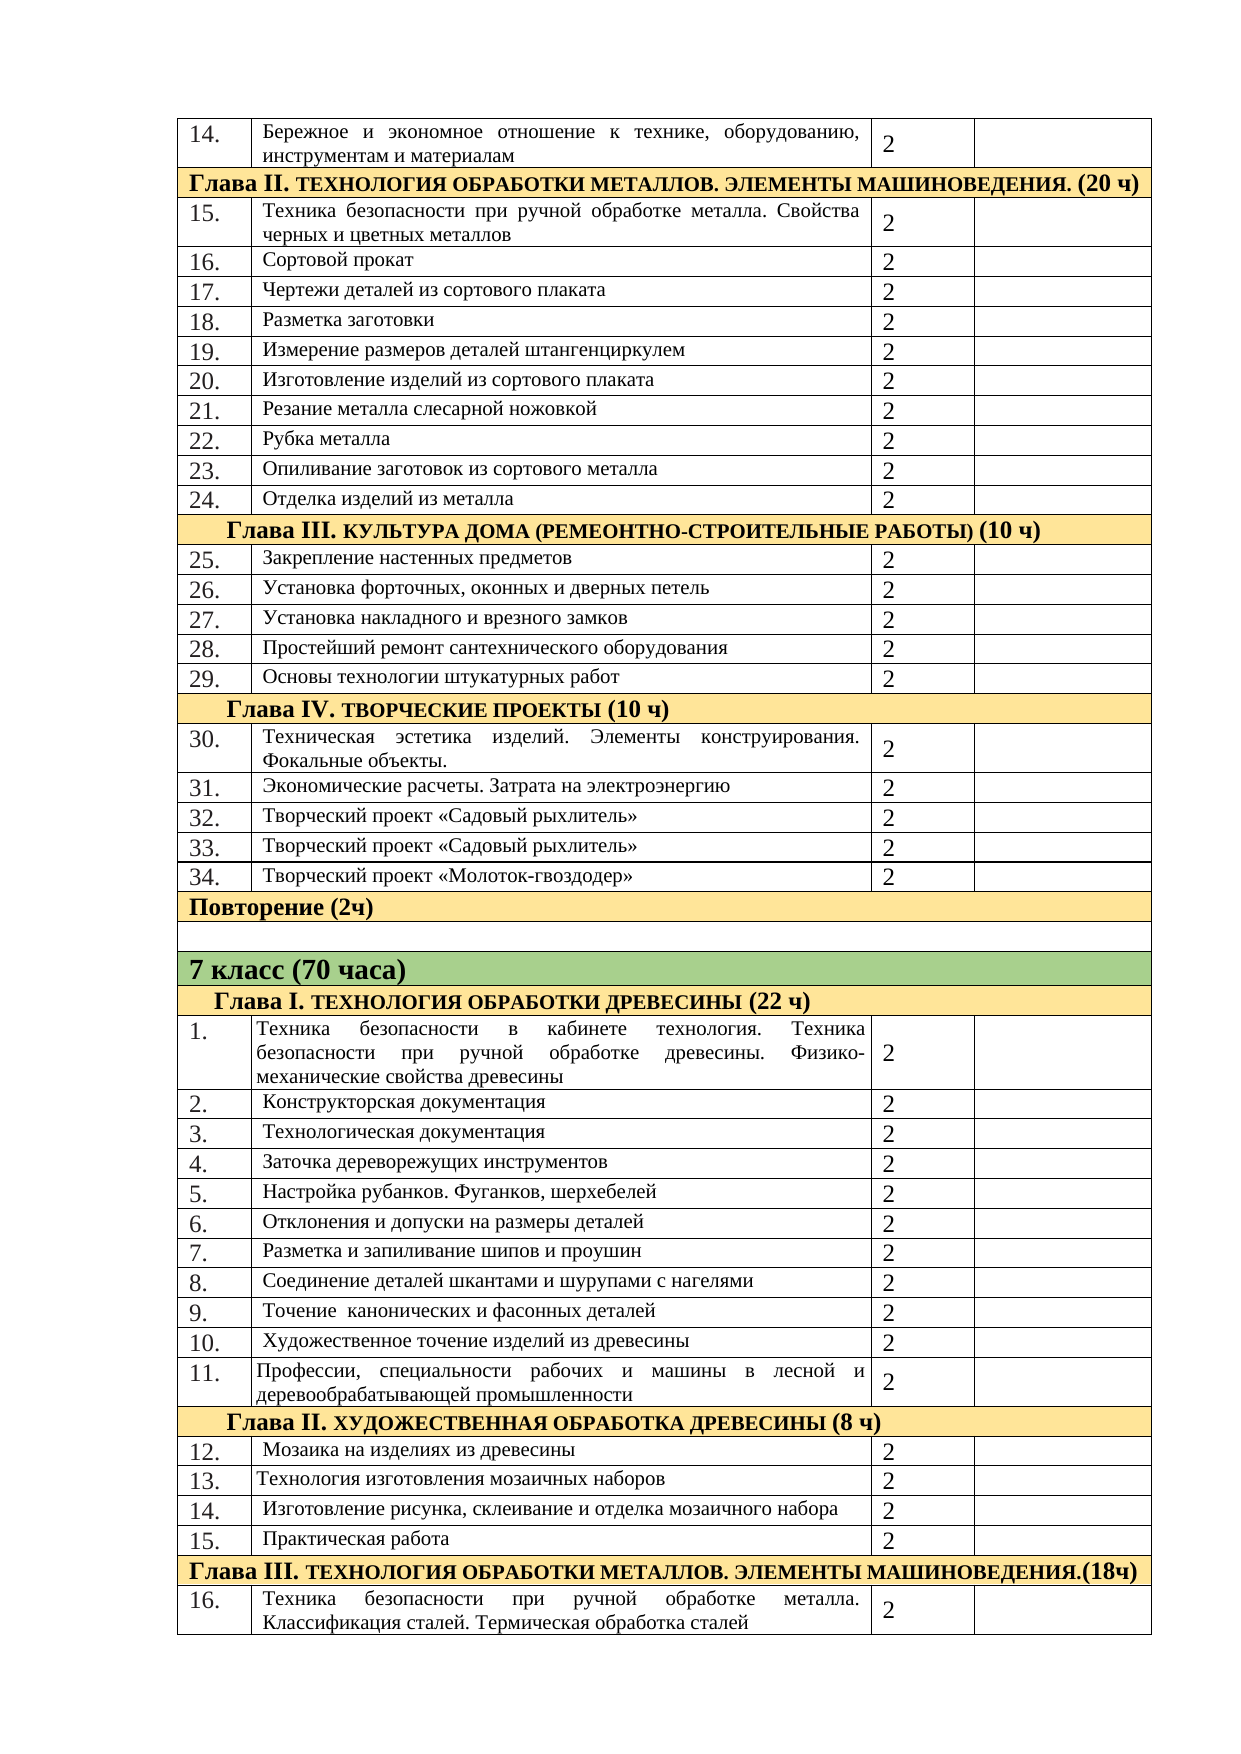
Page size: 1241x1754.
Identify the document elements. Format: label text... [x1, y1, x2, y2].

table_cell Повторение (2ч) [178, 892, 1151, 921]
table_cell [178, 1179, 251, 1208]
table_cell Опиливание заготовок из сортового металла [252, 456, 871, 484]
table_cell [178, 426, 251, 455]
table_cell [975, 1466, 1151, 1495]
table_cell [178, 1149, 251, 1178]
table_cell Сортовой прокат [252, 247, 871, 276]
table_cell 2 [872, 545, 974, 574]
table_cell [178, 773, 251, 802]
table_cell 2 [872, 277, 974, 306]
table_cell Глава IV. ТВОРЧЕСКИЕ ПРОЕКТЫ (10 ч) [178, 694, 1151, 723]
table_cell [178, 277, 251, 306]
table_cell [975, 1016, 1151, 1088]
table_cell Установка накладного и врезного замков [252, 605, 871, 633]
table_cell [975, 1496, 1151, 1525]
table_cell Заточка дереворежущих инструментов [252, 1149, 871, 1178]
table_cell [178, 119, 251, 167]
table_cell [975, 1179, 1151, 1208]
table_cell Глава II. ТЕХНОЛОГИЯ ОБРАБОТКИ МЕТАЛЛОВ. ЭЛЕМЕНТЫ МАШИНОВЕДЕНИЯ. (20 ч) [178, 168, 1151, 197]
table_cell 2 [872, 724, 974, 772]
table_cell [178, 1298, 251, 1327]
table_cell 2 [872, 1496, 974, 1525]
table_cell [178, 545, 251, 574]
table_cell [178, 1328, 251, 1357]
table_cell Профессии, специальности рабочих и машины в лесной и деревообрабатывающей промышленности [252, 1358, 871, 1406]
table_cell Техника безопасности при ручной обработке металла. Свойства черных и цветных металлов [252, 198, 871, 246]
table_cell 2 [872, 307, 974, 336]
table_cell Изготовление изделий из сортового плаката [252, 366, 871, 395]
table_cell Основы технологии штукатурных работ [252, 664, 871, 693]
table_cell Точение канонических и фасонных деталей [252, 1298, 871, 1327]
table_cell 2 [872, 1268, 974, 1297]
table_cell 2 [872, 635, 974, 663]
table_cell 2 [872, 119, 974, 167]
table_cell 2 [872, 1358, 974, 1406]
table_cell [975, 1119, 1151, 1148]
table_cell [975, 833, 1151, 861]
table_cell 2 [872, 1586, 974, 1634]
table_cell [178, 1239, 251, 1267]
table_cell 2 [872, 426, 974, 455]
table_cell 2 [872, 198, 974, 246]
table_cell 2 [872, 1437, 974, 1465]
table_cell [975, 247, 1151, 276]
table_cell [975, 635, 1151, 663]
table_cell [178, 486, 251, 514]
table_cell [178, 803, 251, 832]
table_cell 2 [872, 863, 974, 891]
table_cell Чертежи деталей из сортового плаката [252, 277, 871, 306]
table_cell [178, 922, 1151, 951]
table_cell Изготовление рисунка, склеивание и отделка мозаичного набора [252, 1496, 871, 1525]
table_cell Творческий проект «Молоток-гвоздодер» [252, 863, 871, 891]
table_cell [975, 863, 1151, 891]
table_cell [975, 1358, 1151, 1406]
table_cell [178, 605, 251, 633]
table_cell Глава I. ТЕХНОЛОГИЯ ОБРАБОТКИ ДРЕВЕСИНЫ (22 ч) [178, 986, 1151, 1015]
table_cell 2 [872, 1239, 974, 1267]
table_cell Практическая работа [252, 1526, 871, 1555]
table_cell Художественное точение изделий из древесины [252, 1328, 871, 1357]
table_cell [178, 1209, 251, 1237]
table_cell [975, 1268, 1151, 1297]
table_cell [178, 833, 251, 861]
table_cell [975, 1239, 1151, 1267]
table_cell [975, 396, 1151, 425]
table_cell Техника безопасности при ручной обработке металла. Классификация сталей. Термическая обработка сталей [252, 1586, 871, 1634]
table_cell Соединение деталей шкантами и шурупами с нагелями [252, 1268, 871, 1297]
table_cell 2 [872, 1119, 974, 1148]
table_cell Разметка и запиливание шипов и проушин [252, 1239, 871, 1267]
table_cell [975, 1328, 1151, 1357]
table_cell [975, 366, 1151, 395]
table_cell Техника безопасности в кабинете технология. Техника безопасности при ручной обработке древесины. Физико-механические свойства древесины [252, 1016, 871, 1088]
table_cell 2 [872, 486, 974, 514]
table_cell Закрепление настенных предметов [252, 545, 871, 574]
table_cell [975, 1586, 1151, 1634]
table_cell Конструкторская документация [252, 1090, 871, 1118]
table_cell [975, 545, 1151, 574]
table_cell Измерение размеров деталей штангенциркулем [252, 337, 871, 365]
table_cell Резание металла слесарной ножовкой [252, 396, 871, 425]
table_cell 2 [872, 833, 974, 861]
table_cell [178, 1016, 251, 1088]
table_cell [178, 1466, 251, 1495]
table_cell [178, 664, 251, 693]
table_cell 2 [872, 1090, 974, 1118]
table_cell 2 [872, 366, 974, 395]
table_cell [975, 426, 1151, 455]
table_cell 2 [872, 1526, 974, 1555]
table_cell [178, 366, 251, 395]
table_cell [178, 1268, 251, 1297]
table_cell [975, 1149, 1151, 1178]
table_cell [975, 198, 1151, 246]
table_cell [975, 1209, 1151, 1237]
table_cell Глава II. ХУДОЖЕСТВЕННАЯ ОБРАБОТКА ДРЕВЕСИНЫ (8 ч) [178, 1407, 1151, 1436]
table_cell 2 [872, 1179, 974, 1208]
table_cell [178, 337, 251, 365]
table_cell Простейший ремонт сантехнического оборудования [252, 635, 871, 663]
table_cell [178, 1496, 251, 1525]
table_cell [975, 1090, 1151, 1118]
table_cell [178, 1526, 251, 1555]
table_cell Рубка металла [252, 426, 871, 455]
table_cell [178, 635, 251, 663]
table_cell [178, 396, 251, 425]
table_cell 2 [872, 337, 974, 365]
table_cell Отделка изделий из металла [252, 486, 871, 514]
table_cell [975, 1298, 1151, 1327]
table_cell [975, 664, 1151, 693]
table_cell [975, 773, 1151, 802]
table_cell Творческий проект «Садовый рыхлитель» [252, 803, 871, 832]
table_cell [975, 1526, 1151, 1555]
table_cell [975, 1437, 1151, 1465]
table_cell Техническая эстетика изделий. Элементы конструирования. Фокальные объекты. [252, 724, 871, 772]
table_cell [178, 247, 251, 276]
table_cell [178, 1437, 251, 1465]
table_cell Технологическая документация [252, 1119, 871, 1148]
table_cell [975, 605, 1151, 633]
table_cell 2 [872, 1149, 974, 1178]
table_cell [178, 863, 251, 891]
table_cell [178, 307, 251, 336]
table_cell [178, 1119, 251, 1148]
table_cell 2 [872, 1209, 974, 1237]
table_cell [975, 277, 1151, 306]
table_cell 2 [872, 247, 974, 276]
table_cell 2 [872, 664, 974, 693]
table_cell [975, 307, 1151, 336]
table_cell 2 [872, 1016, 974, 1088]
table_cell 2 [872, 1466, 974, 1495]
table_cell Настройка рубанков. Фуганков, шерхебелей [252, 1179, 871, 1208]
table_cell 2 [872, 1298, 974, 1327]
table_cell Глава III. ТЕХНОЛОГИЯ ОБРАБОТКИ МЕТАЛЛОВ. ЭЛЕМЕНТЫ МАШИНОВЕДЕНИЯ.(18ч) [178, 1556, 1151, 1584]
table_cell Установка форточных, оконных и дверных петель [252, 575, 871, 604]
table_cell [975, 724, 1151, 772]
table_cell Отклонения и допуски на размеры деталей [252, 1209, 871, 1237]
table_cell [178, 724, 251, 772]
table_cell 7 класс (70 часа) [178, 952, 1151, 985]
table_cell [975, 456, 1151, 484]
table_cell Экономические расчеты. Затрата на электроэнергию [252, 773, 871, 802]
table_cell [178, 575, 251, 604]
table_cell [178, 1090, 251, 1118]
table_cell 2 [872, 1328, 974, 1357]
table_cell [975, 803, 1151, 832]
table_cell Разметка заготовки [252, 307, 871, 336]
table_cell [178, 198, 251, 246]
table_cell Бережное и экономное отношение к технике, оборудованию, инструментам и материалам [252, 119, 871, 167]
table_cell Глава III. КУЛЬТУРА ДОМА (РЕМЕОНТНО-СТРОИТЕЛЬНЫЕ РАБОТЫ) (10 ч) [178, 515, 1151, 544]
table_cell [975, 575, 1151, 604]
table_cell 2 [872, 396, 974, 425]
table_cell Мозаика на изделиях из древесины [252, 1437, 871, 1465]
table_cell [975, 486, 1151, 514]
table_cell Технология изготовления мозаичных наборов [252, 1466, 871, 1495]
table_cell Творческий проект «Садовый рыхлитель» [252, 833, 871, 861]
table_cell [178, 1358, 251, 1406]
table_cell 2 [872, 803, 974, 832]
table_cell [178, 1586, 251, 1634]
table_cell [975, 119, 1151, 167]
table_cell 2 [872, 605, 974, 633]
table_cell 2 [872, 575, 974, 604]
table_cell [975, 337, 1151, 365]
table_cell 2 [872, 456, 974, 484]
table_cell 2 [872, 773, 974, 802]
table_cell [178, 456, 251, 484]
